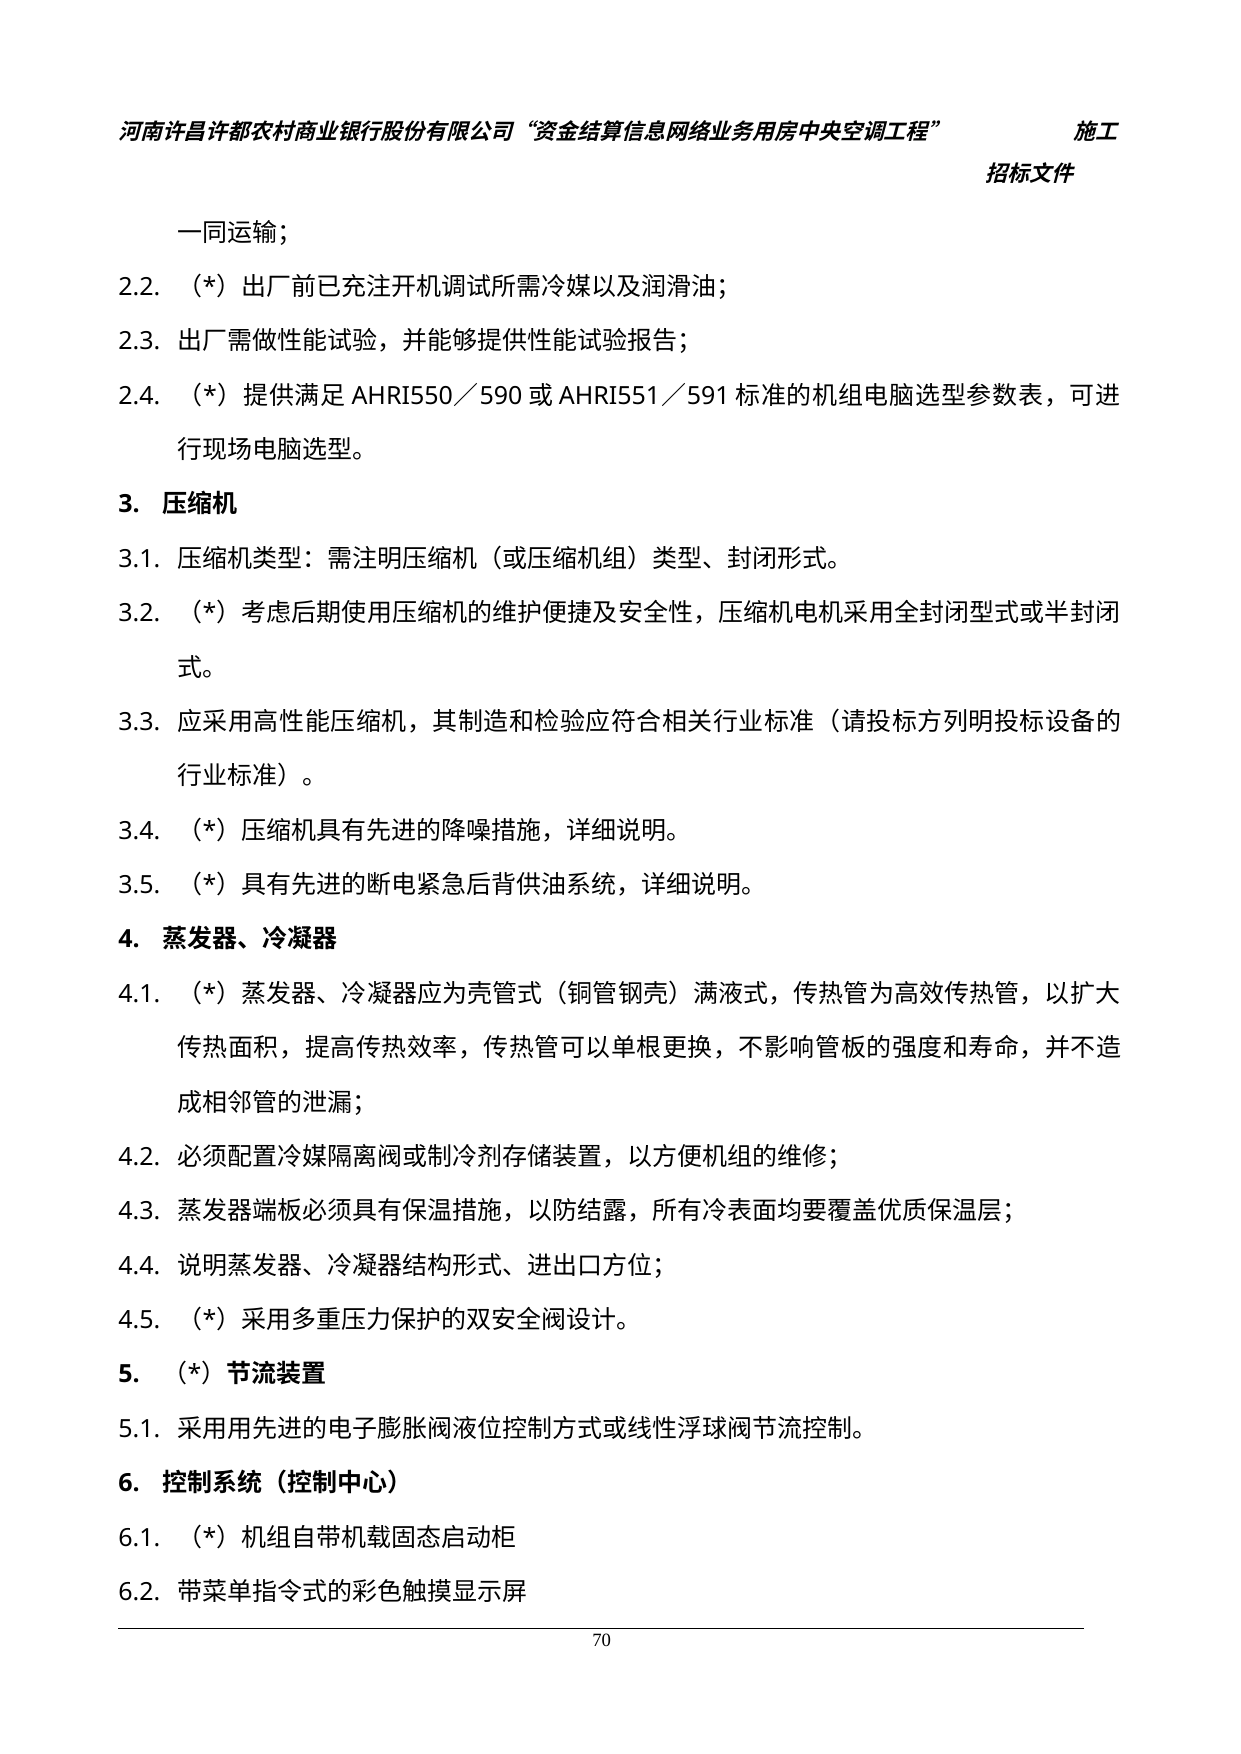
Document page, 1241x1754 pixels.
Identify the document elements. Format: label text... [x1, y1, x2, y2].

list 压缩机 [118, 484, 1122, 520]
list 控制系统（控制中心） [118, 1463, 1122, 1499]
list （*）考虑后期使用压缩机的维护便捷及安全性，压缩机电机采用全封闭型式或半封闭式。 [118, 593, 1122, 683]
list 应采用高性能压缩机，其制造和检验应符合相关行业标准（请投标方列明投标设备的行业标准）。 [118, 701, 1122, 792]
list （*）压缩机具有先进的降噪措施，详细说明。 [118, 810, 1122, 846]
list 压缩机类型：需注明压缩机（或压缩机组）类型、封闭形式。 [118, 538, 1122, 574]
list 出厂需做性能试验，并能够提供性能试验报告； [118, 321, 1122, 357]
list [118, 212, 1122, 248]
list 必须配置冷媒隔离阀或制冷剂存储装置，以方便机组的维修； [118, 1136, 1122, 1173]
list （*）节流装置 [118, 1354, 1122, 1390]
list 采用用先进的电子膨胀阀液位控制方式或线性浮球阀节流控制。 [118, 1408, 1122, 1444]
list （*）出厂前已充注开机调试所需冷媒以及润滑油； [118, 266, 1122, 303]
list 蒸发器端板必须具有保温措施，以防结露，所有冷表面均要覆盖优质保温层； [118, 1191, 1122, 1227]
list （*）采用多重压力保护的双安全阀设计。 [118, 1299, 1122, 1336]
list （*）蒸发器、冷凝器应为壳管式（铜管钢壳）满液式，传热管为高效传热管，以扩大传热面积，提高传热效率，传热管可以单根更换，不影响管板的强度和寿命，并不造成相邻管的泄漏； [118, 973, 1122, 1118]
list （*）机组自带机载固态启动柜 [118, 1517, 1122, 1553]
list 说明蒸发器、冷凝器结构形式、进出口方位； [118, 1245, 1122, 1281]
list （*）提供满足AHRI550／590或AHRI551／591标准的机组电脑选型参数表，可进行现场电脑选型。 [118, 375, 1122, 466]
list （*）具有先进的断电紧急后背供油系统，详细说明。 [118, 864, 1122, 901]
list 蒸发器、冷凝器 [118, 919, 1122, 955]
list 带菜单指令式的彩色触摸显示屏 [118, 1571, 1122, 1608]
